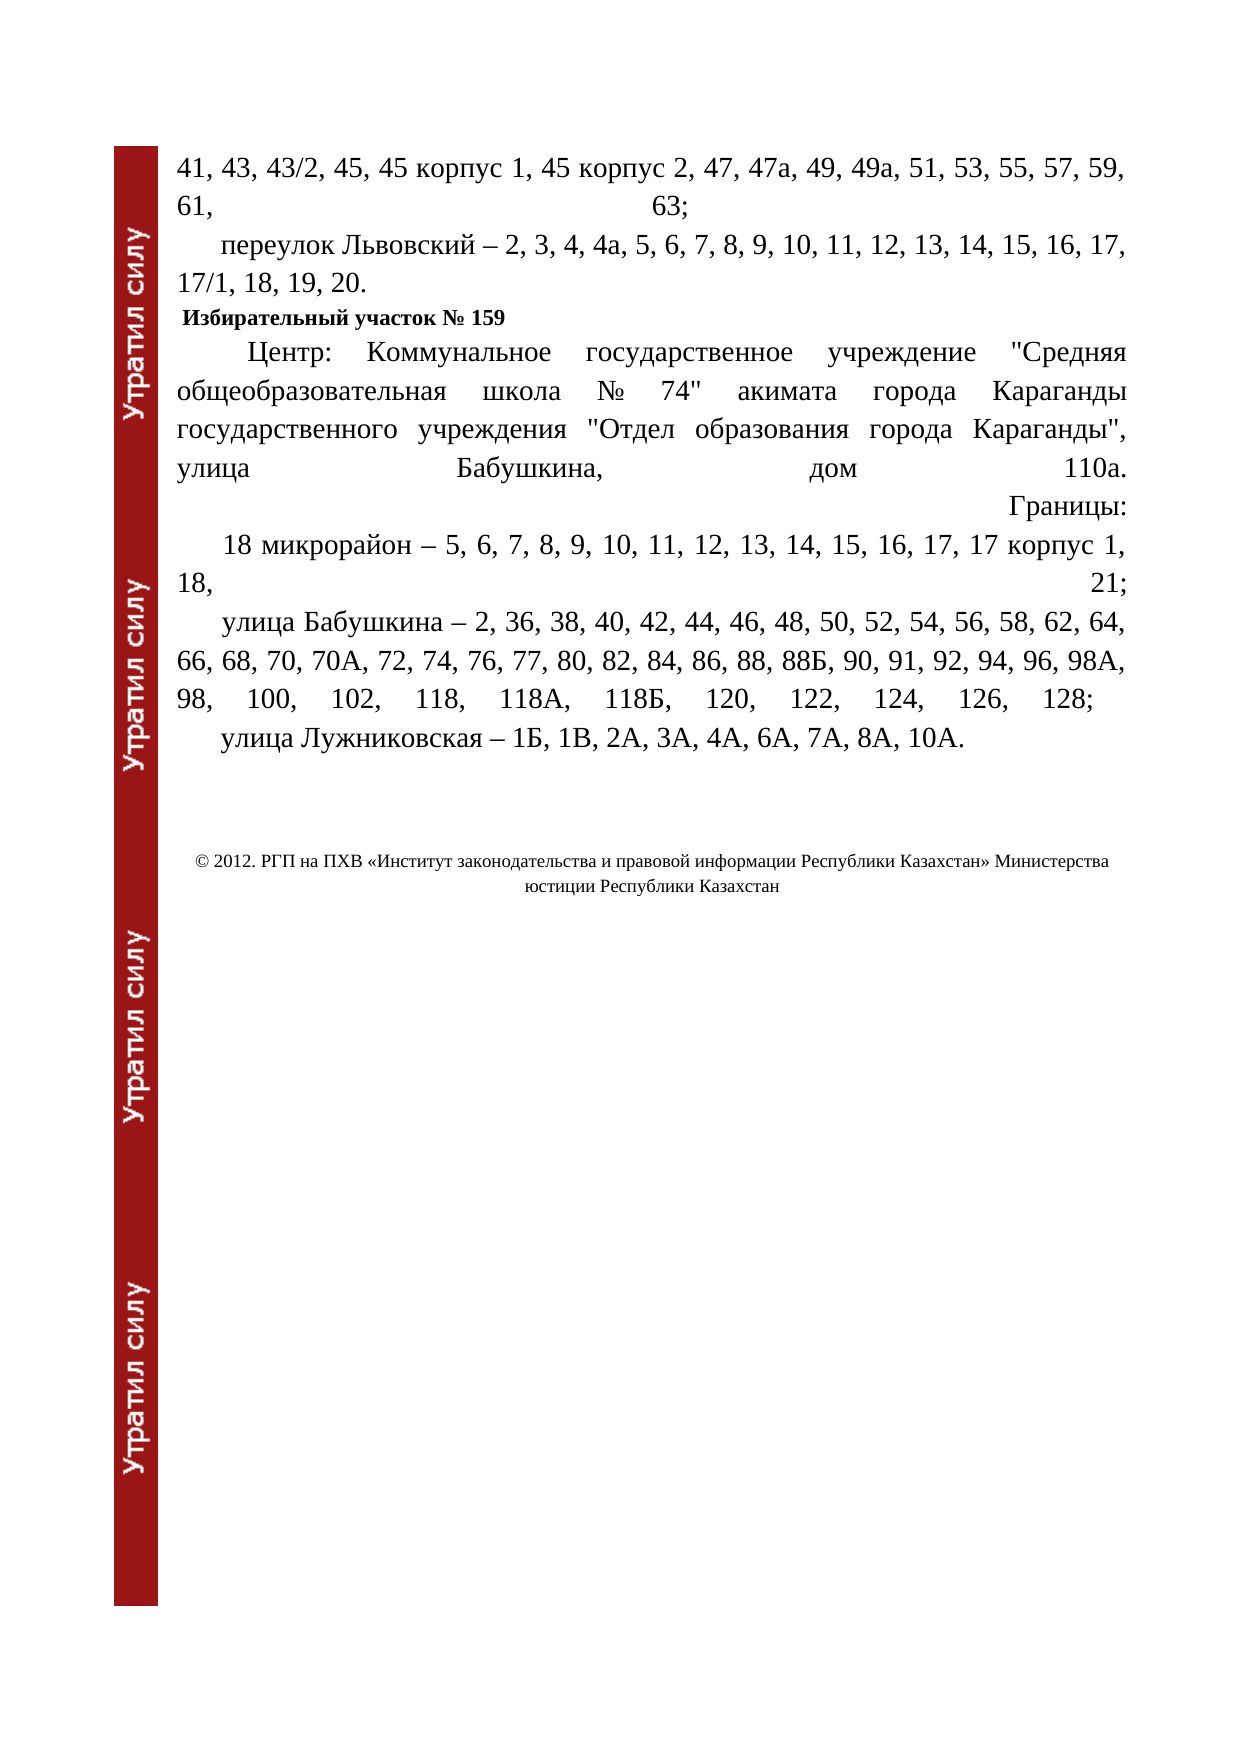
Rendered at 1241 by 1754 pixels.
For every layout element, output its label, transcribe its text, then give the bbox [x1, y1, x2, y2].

picture [114, 146, 158, 150]
picture [114, 299, 158, 304]
text © 2012. РГП на ПХВ «Институт законодательства и правовой информации Республики Казахстан» Министерства юстиции Республики Казахстан [112, 850, 1128, 896]
text Центр: Коммунальное государственное учреждение "Средняя общеобразовательная школа № 74" акимата города Караганды государственного учреждения "Отдел образования города Караганды", улица Бабушкина, дом 110а. Границы: 18 микрорайон – 5, 6, 7, 8, 9, 10, 11, 12, 13, 14, 15, 16, 17, 17 корпус 1, 18, 21; улица Бабушкина – 2, 36, 38, 40, 42, 44, 46, 48, 50, 52, 54, 56, 58, 62, 64, 66, 68, 70, 70А, 72, 74, 76, 77, 80, 82, 84, 86, 88, 88Б, 90, 91, 92, 94, 96, 98А, 98, 100, 102, 118, 118А, 118Б, 120, 122, 124, 126, 128; улица Лужниковская – 1Б, 1В, 2А, 3А, 4А, 6А, 7А, 8А, 10А. [112, 334, 1128, 753]
picture [114, 896, 158, 1606]
picture [114, 753, 158, 850]
text Избирательный участок № 159 [112, 304, 1128, 331]
